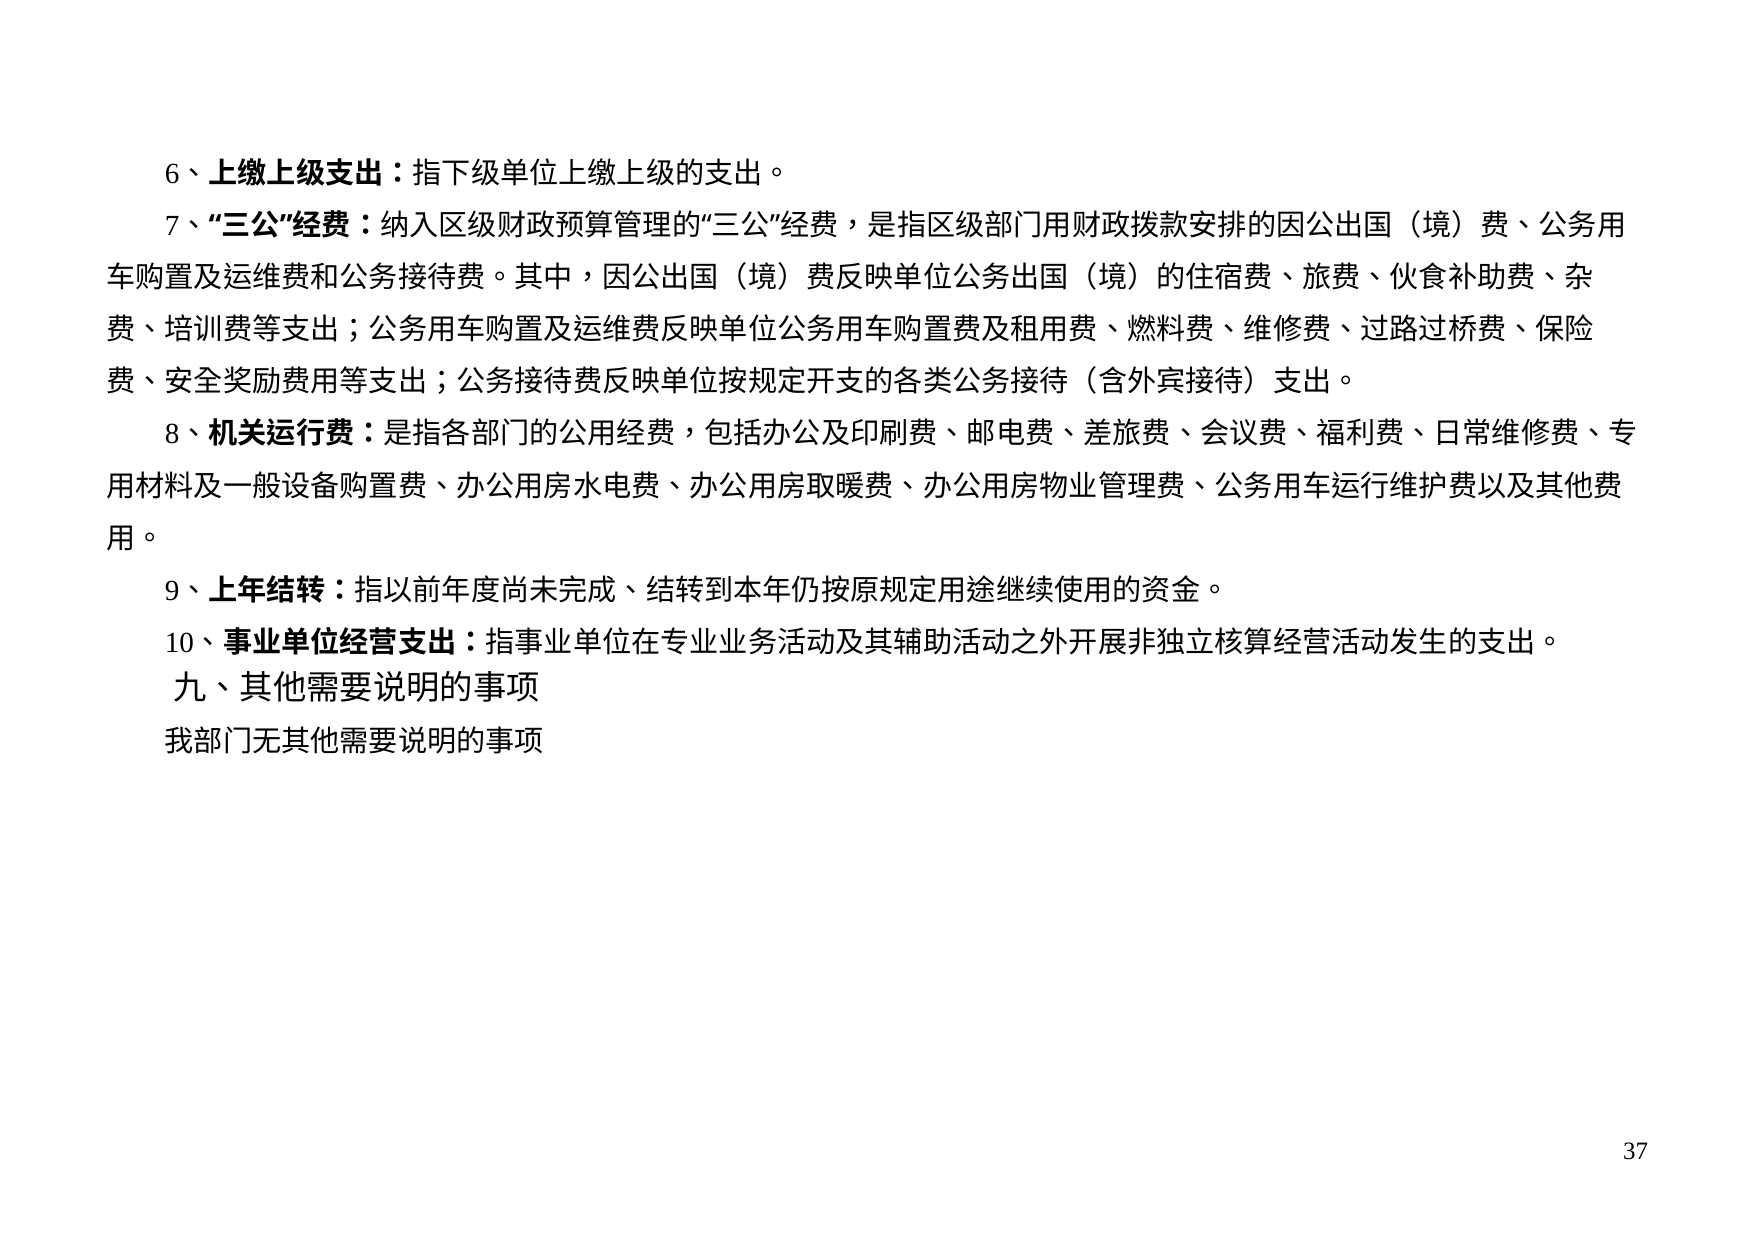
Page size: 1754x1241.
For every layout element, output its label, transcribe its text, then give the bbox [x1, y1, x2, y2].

text 9、上年结转：指以前年度尚未完成、结转到本年仍按原规定用途继续使用的资金。 [106, 558, 1648, 611]
text 7、“三公”经费：纳入区级财政预算管理的“三公”经费，是指区级部门用财政拨款安排的因公出国（境）费、公务用车购置及运维费和公务接待费。其中，因公出国（境）费反映单位公务出国（境）的住宿费、旅费、伙食补助费、杂费、培训费等支出；公务用车购置及运维费反映单位公务用车购置费及租用费、燃料费、维修费、过路过桥费、保险费、安全奖励费用等支出；公务接待费反映单位按规定开支的各类公务接待（含外宾接待）支出。 [106, 194, 1648, 402]
text 10、事业单位经营支出：指事业单位在专业业务活动及其辅助活动之外开展非独立核算经营活动发生的支出。 [106, 611, 1648, 663]
text 我部门无其他需要说明的事项 [106, 710, 1648, 762]
text 九、其他需要说明的事项 [106, 664, 1648, 709]
text 8、机关运行费：是指各部门的公用经费，包括办公及印刷费、邮电费、差旅费、会议费、福利费、日常维修费、专用材料及一般设备购置费、办公用房水电费、办公用房取暖费、办公用房物业管理费、公务用车运行维护费以及其他费用。 [106, 402, 1648, 558]
text 6、上缴上级支出：指下级单位上缴上级的支出。 [106, 142, 1648, 194]
